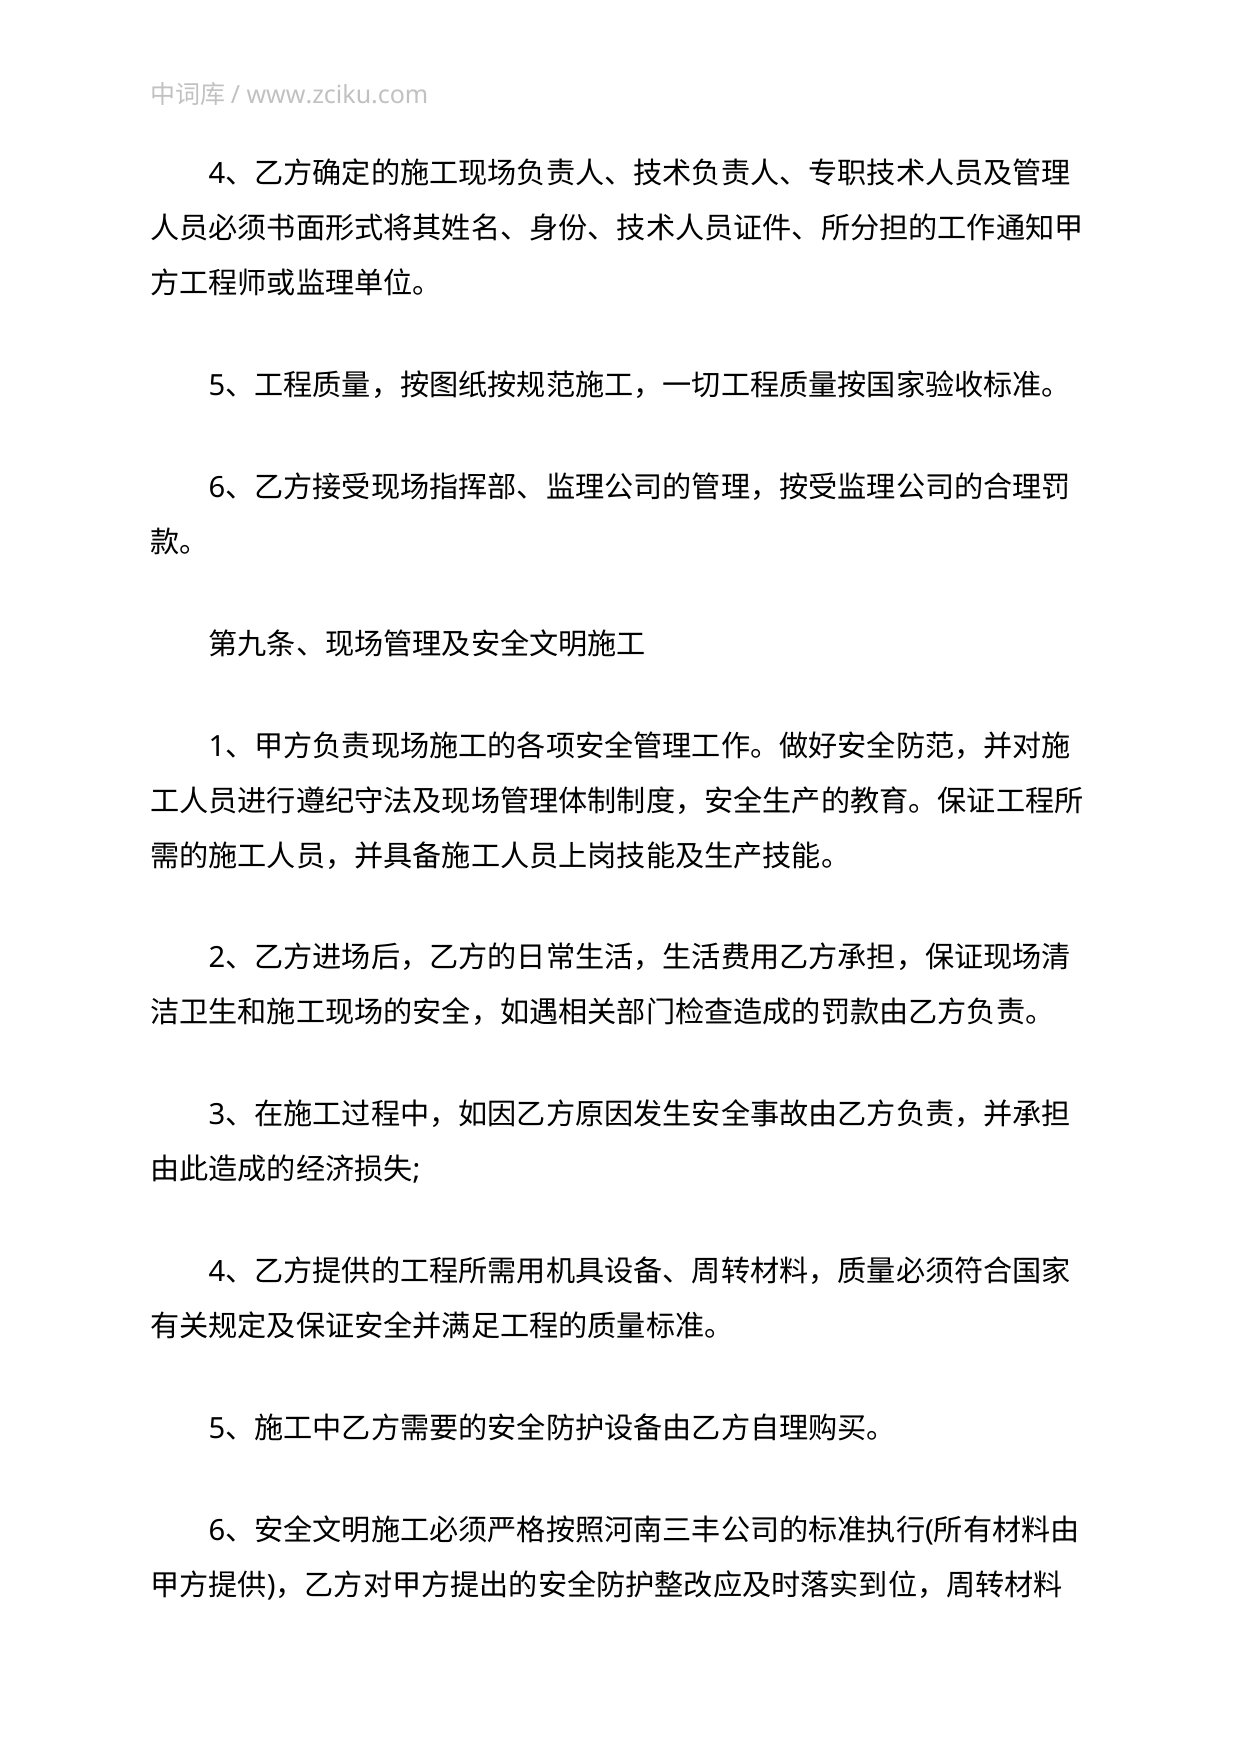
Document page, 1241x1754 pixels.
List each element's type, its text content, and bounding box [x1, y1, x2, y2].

text 4、乙方提供的工程所需用机具设备、周转材料，质量必须符合国家有关规定及保证安全并满足工程的质量标准。 [150, 1248, 1090, 1345]
text 6、乙方接受现场指挥部、监理公司的管理，按受监理公司的合理罚款。 [150, 464, 1090, 561]
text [150, 1506, 1090, 1604]
text 第九条、现场管理及安全文明施工 [150, 620, 1090, 663]
text 4、乙方确定的施工现场负责人、技术负责人、专职技术人员及管理人员必须书面形式将其姓名、身份、技术人员证件、所分担的工作通知甲方工程师或监理单位。 [150, 150, 1090, 302]
text 1、甲方负责现场施工的各项安全管理工作。做好安全防范，并对施工人员进行遵纪守法及现场管理体制制度，安全生产的教育。保证工程所需的施工人员，并具备施工人员上岗技能及生产技能。 [150, 722, 1090, 874]
text 2、乙方进场后，乙方的日常生活，生活费用乙方承担，保证现场清洁卫生和施工现场的安全，如遇相关部门检查造成的罚款由乙方负责。 [150, 934, 1090, 1031]
text 3、在施工过程中，如因乙方原因发生安全事故由乙方负责，并承担由此造成的经济损失; [150, 1091, 1090, 1188]
text 5、施工中乙方需要的安全防护设备由乙方自理购买。 [150, 1404, 1090, 1447]
text 5、工程质量，按图纸按规范施工，一切工程质量按国家验收标准。 [150, 362, 1090, 404]
